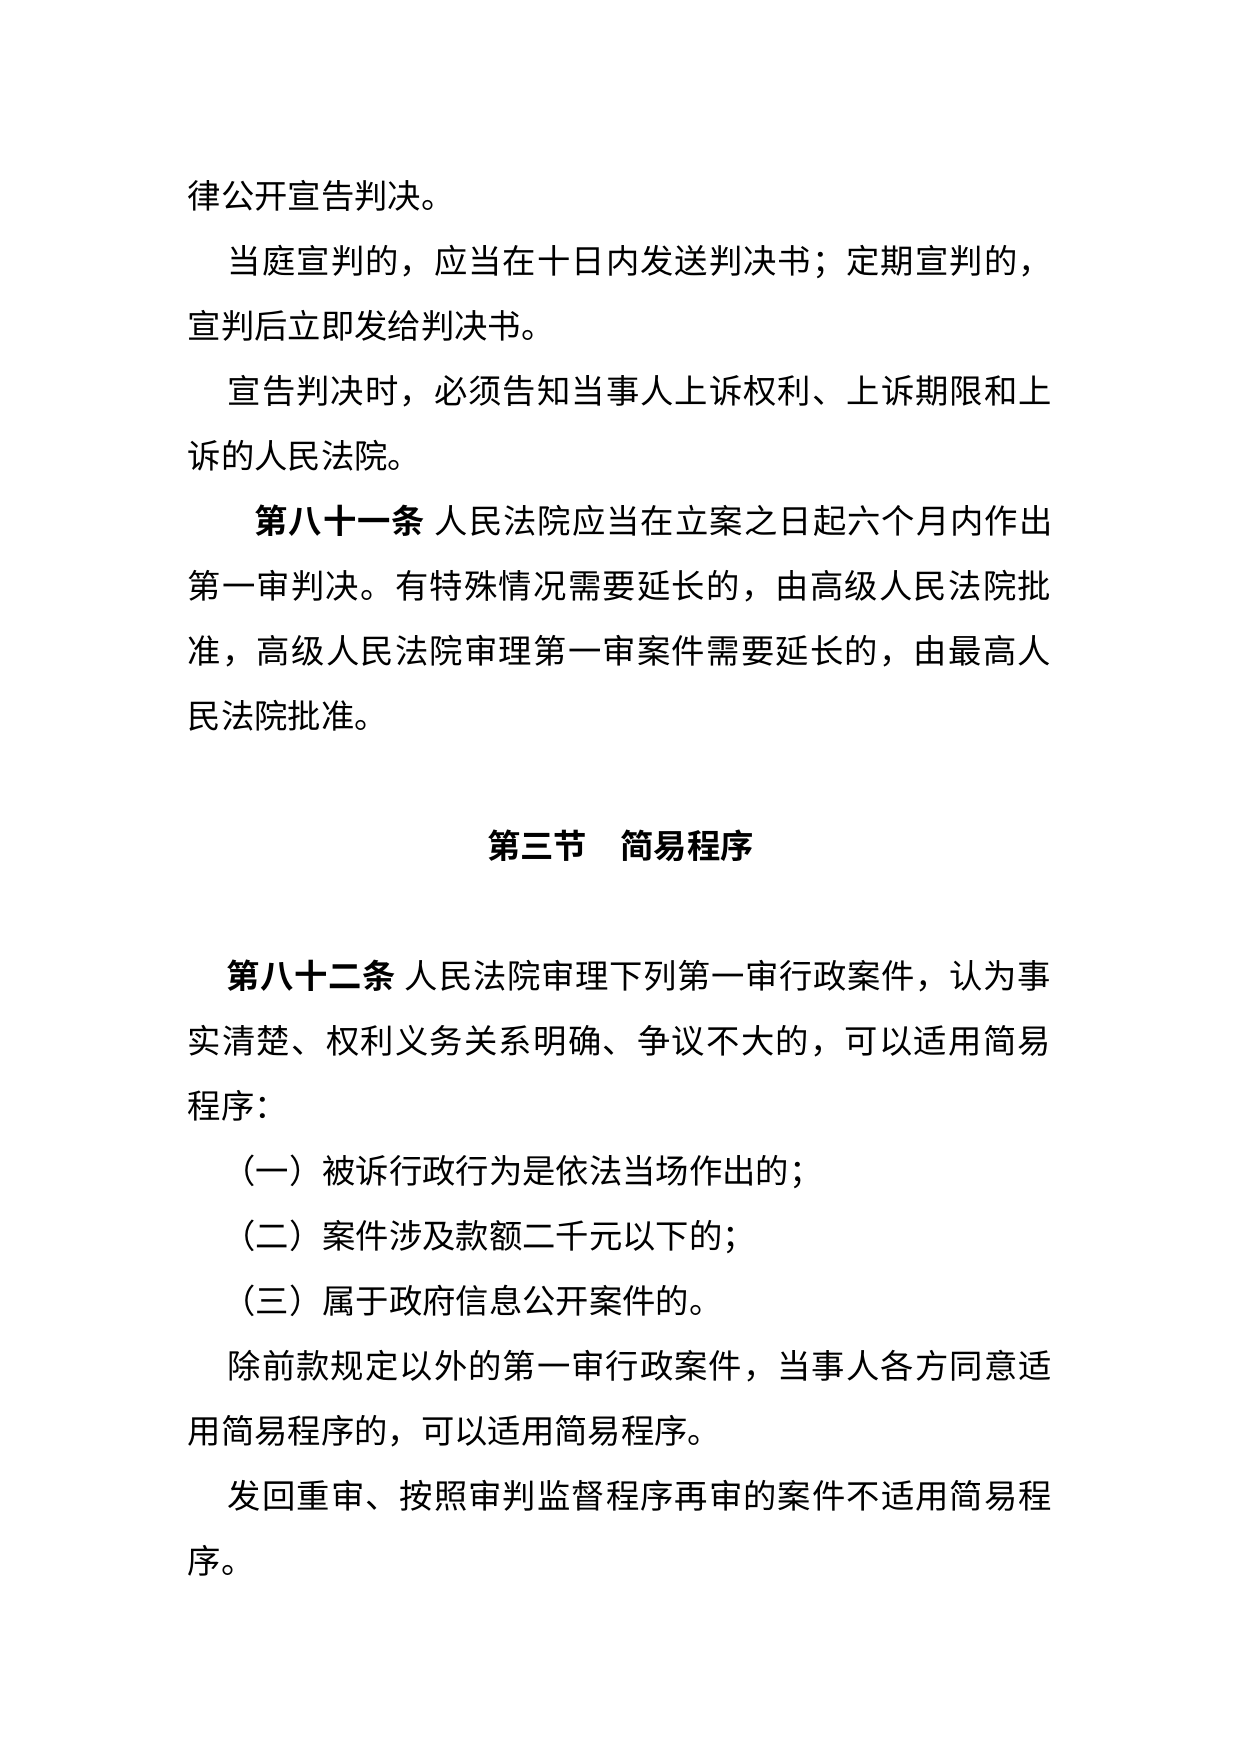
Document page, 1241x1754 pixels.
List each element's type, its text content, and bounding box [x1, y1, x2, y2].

text 发回重审、按照审判监督程序再审的案件不适用简易程序。 [187, 1462, 1053, 1592]
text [187, 162, 1053, 227]
text 第八十一条 人民法院应当在立案之日起六个月内作出第一审判决。有特殊情况需要延长的，由高级人民法院批准，高级人民法院审理第一审案件需要延长的，由最高人民法院批准。 [187, 487, 1053, 747]
text 宣告判决时，必须告知当事人上诉权利、上诉期限和上诉的人民法院。 [187, 357, 1053, 487]
text 除前款规定以外的第一审行政案件，当事人各方同意适用简易程序的，可以适用简易程序。 [187, 1332, 1053, 1462]
text （二）案件涉及款额二千元以下的； [187, 1202, 1053, 1267]
text （三）属于政府信息公开案件的。 [187, 1267, 1053, 1332]
text （一）被诉行政行为是依法当场作出的； [187, 1137, 1053, 1202]
text 第三节 简易程序 [187, 812, 1053, 877]
text 第八十二条 人民法院审理下列第一审行政案件，认为事实清楚、权利义务关系明确、争议不大的，可以适用简易程序： [187, 942, 1053, 1137]
text 当庭宣判的，应当在十日内发送判决书；定期宣判的，宣判后立即发给判决书。 [187, 227, 1053, 357]
